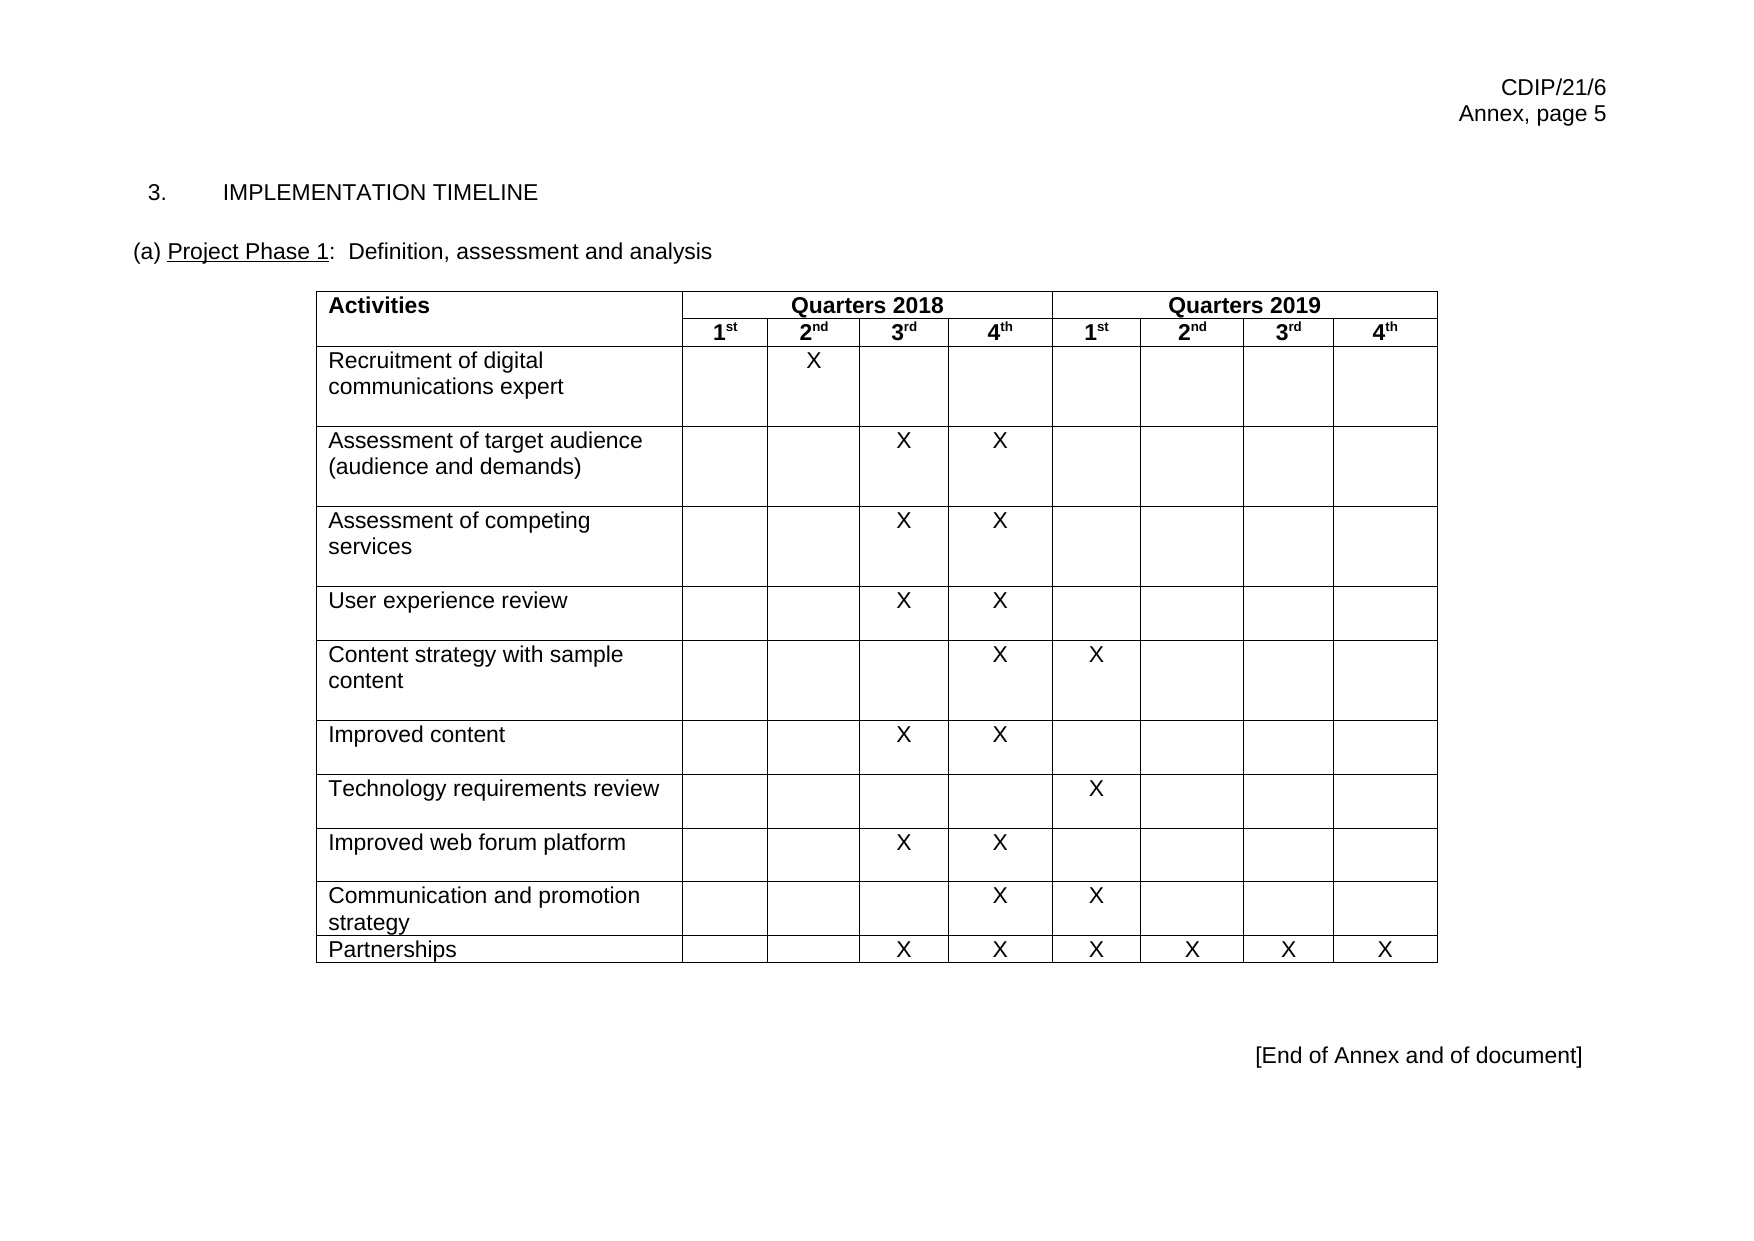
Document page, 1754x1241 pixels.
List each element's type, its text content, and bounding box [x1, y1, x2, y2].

text (a) Project Phase 1: Definition, assessment and analysis [133, 238, 1606, 264]
table_cell [768, 936, 859, 962]
table_cell [683, 775, 767, 827]
table_cell [1141, 882, 1243, 935]
table_cell [1334, 829, 1437, 881]
table_cell [1141, 587, 1243, 640]
table_cell [1053, 347, 1140, 426]
table_cell 4th [1334, 319, 1437, 346]
table_cell [1334, 882, 1437, 935]
table_cell 1st [683, 319, 767, 346]
subtitle IMPLEMENTATION TIMELINE [148, 179, 1606, 206]
table_cell Partnerships [317, 936, 682, 962]
table_cell [768, 427, 859, 506]
table_cell [683, 641, 767, 720]
table_cell [683, 347, 767, 426]
table_cell 4th [949, 319, 1052, 346]
table_cell [1244, 775, 1333, 827]
table_cell [860, 641, 948, 720]
table_cell X [1053, 641, 1140, 720]
table_cell 3rd [860, 319, 948, 346]
table_cell [1053, 507, 1140, 586]
table_cell 3rd [1244, 319, 1333, 346]
table_cell Improved content [317, 721, 682, 774]
table_cell [1141, 427, 1243, 506]
table_cell [768, 507, 859, 586]
table_cell [1334, 507, 1437, 586]
table_cell 2nd [768, 319, 859, 346]
table_cell [1141, 829, 1243, 881]
table_cell [1244, 507, 1333, 586]
table_cell [1141, 721, 1243, 774]
table_cell X [949, 587, 1052, 640]
table_cell [1244, 587, 1333, 640]
table_cell Assessment of target audience (audience and demands) [317, 427, 682, 506]
table_cell [683, 507, 767, 586]
table_cell [860, 347, 948, 426]
table_cell [1053, 587, 1140, 640]
table_cell Communication and promotion strategy [317, 882, 682, 935]
table_cell X [1053, 936, 1140, 962]
table_cell X [860, 936, 948, 962]
table_cell [1334, 721, 1437, 774]
table_cell [768, 882, 859, 935]
table_cell X [860, 427, 948, 506]
table_cell X [949, 641, 1052, 720]
table_cell 1st [1053, 319, 1140, 346]
table_cell [1244, 882, 1333, 935]
table_cell [1244, 641, 1333, 720]
table_cell X [1334, 936, 1437, 962]
table_cell X [860, 507, 948, 586]
table_cell X [949, 721, 1052, 774]
table_cell [1053, 721, 1140, 774]
table_cell [768, 721, 859, 774]
table_cell X [1141, 936, 1243, 962]
table_cell [1334, 641, 1437, 720]
table_cell X [860, 587, 948, 640]
table_cell [1244, 347, 1333, 426]
table_cell [683, 427, 767, 506]
table_cell [1244, 829, 1333, 881]
table_header Quarters 2019 [1053, 292, 1437, 318]
table_cell [1141, 775, 1243, 827]
table_cell X [768, 347, 859, 426]
table_cell [860, 775, 948, 827]
table_cell [949, 347, 1052, 426]
text [End of Annex and of document] [724, 1042, 1606, 1069]
table_cell [1053, 427, 1140, 506]
table_cell Assessment of competing services [317, 507, 682, 586]
table_cell [768, 829, 859, 881]
table_header Activities [317, 292, 682, 346]
table_cell [1244, 427, 1333, 506]
table_cell [1141, 507, 1243, 586]
table_cell [683, 829, 767, 881]
table_cell [683, 721, 767, 774]
table_cell X [1053, 882, 1140, 935]
table_cell [1141, 641, 1243, 720]
table_cell X [949, 507, 1052, 586]
table_cell [1141, 347, 1243, 426]
table_cell X [949, 882, 1052, 935]
table_cell X [949, 427, 1052, 506]
table_cell User experience review [317, 587, 682, 640]
table_cell [768, 641, 859, 720]
table_cell [860, 882, 948, 935]
table_cell [768, 587, 859, 640]
table_cell [1334, 587, 1437, 640]
table_cell X [949, 829, 1052, 881]
table_cell X [1053, 775, 1140, 827]
table_cell X [860, 829, 948, 881]
table_cell X [860, 721, 948, 774]
table_cell [1334, 775, 1437, 827]
table_cell [949, 775, 1052, 827]
table_header Quarters 2018 [683, 292, 1052, 318]
table_cell Content strategy with sample content [317, 641, 682, 720]
table_cell [683, 882, 767, 935]
table_cell [1053, 829, 1140, 881]
table_cell 2nd [1141, 319, 1243, 346]
table_cell [683, 587, 767, 640]
table_cell X [1244, 936, 1333, 962]
table_cell X [949, 936, 1052, 962]
table_cell Improved web forum platform [317, 829, 682, 881]
table_cell [1334, 347, 1437, 426]
table_cell [1334, 427, 1437, 506]
table_cell [768, 775, 859, 827]
table_cell Recruitment of digital communications expert [317, 347, 682, 426]
table_cell Technology requirements review [317, 775, 682, 827]
table_cell [683, 936, 767, 962]
table_cell [1244, 721, 1333, 774]
